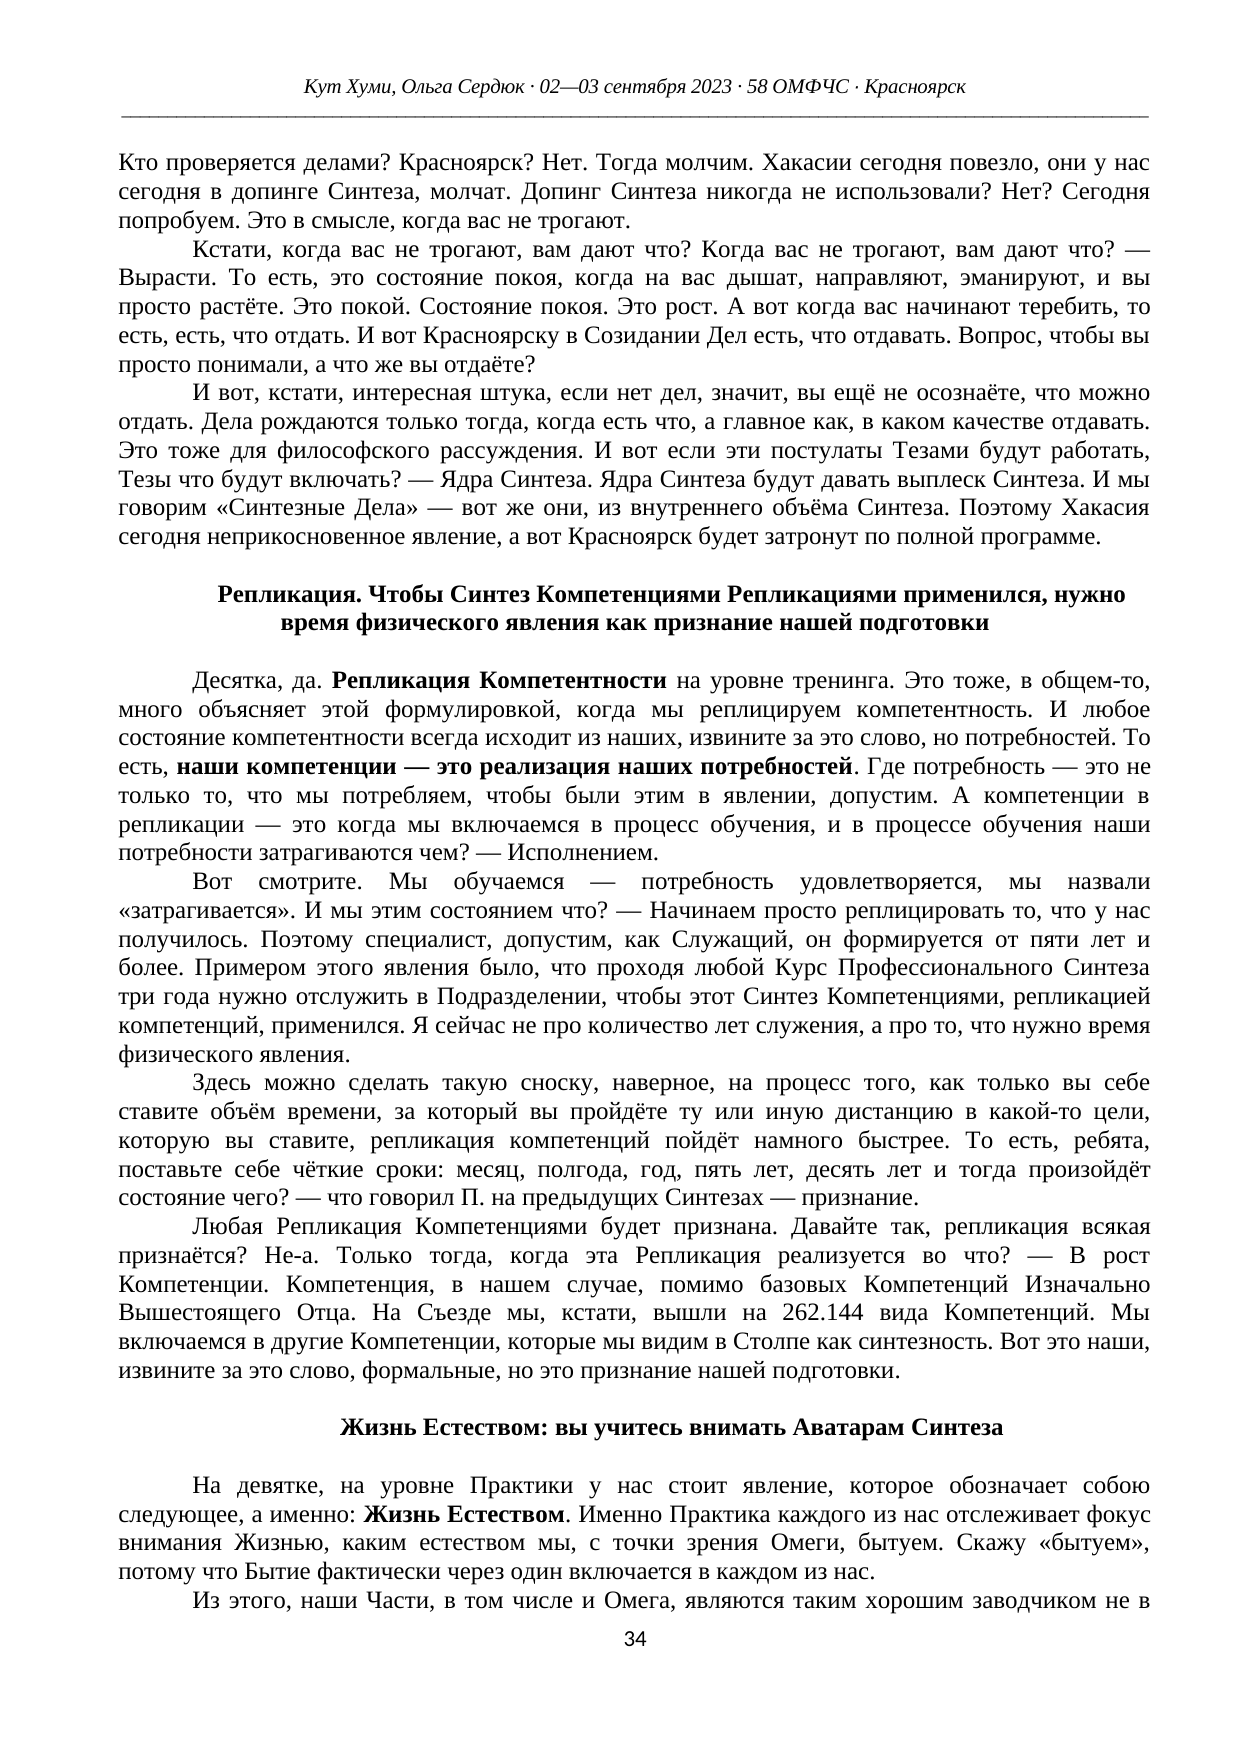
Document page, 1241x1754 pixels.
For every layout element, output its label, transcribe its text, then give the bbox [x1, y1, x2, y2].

subtitle Репликация. Чтобы Синтез Компетенциями Репликациями применился, нужно время физического явления как признание нашей подготовки [118, 579, 1152, 636]
text Любая Репликация Компетенциями будет признана. Давайте так, репликация всякая признаётся? Не-а. Только тогда, когда эта Репликация реализуется во что? — В рост Компетенции. Компетенция, в нашем случае, помимо базовых Компетенций Изначально Вышестоящего Отца. На Съезде мы, кстати, вышли на 262.144 вида Компетенций. Мы включаемся в другие Компетенции, которые мы видим в Столпе как синтезность. Вот это наши, извините за это слово, формальные, но это признание нашей подготовки. [118, 1211, 1152, 1384]
text Вот смотрите. Мы обучаемся — потребность удовлетворяется, мы назвали «затрагивается». И мы этим состоянием что? — Начинаем просто реплицировать то, что у нас получилось. Поэтому специалист, допустим, как Служащий, он формируется от пяти лет и более. Примером этого явления было, что проходя любой Курс Профессионального Синтеза три года нужно отслужить в Подразделении, чтобы этот Синтез Компетенциями, репликацией компетенций, применился. Я сейчас не про количество лет служения, а про то, что нужно время физического явления. [118, 866, 1152, 1067]
text На девятке, на уровне Практики у нас стоит явление, которое обозначает собою следующее, а именно: Жизнь Естеством. Именно Практика каждого из нас отслеживает фокус внимания Жизнью, каким естеством мы, с точки зрения Омеги, бытуем. Скажу «бытуем», потому что Бытие фактически через один включается в каждом из нас. [118, 1470, 1152, 1585]
text И вот, кстати, интересная штука, если нет дел, значит, вы ещё не осознаёте, что можно отдать. Дела рождаются только тогда, когда есть что, а главное как, в каком качестве отдавать. Это тоже для философского рассуждения. И вот если эти постулаты Тезами будут работать, Тезы что будут включать? — Ядра Синтеза. Ядра Синтеза будут давать выплеск Синтеза. И мы говорим «Синтезные Дела» — вот же они, из внутреннего объёма Синтеза. Поэтому Хакасия сегодня неприкосновенное явление, а вот Красноярск будет затронут по полной программе. [118, 377, 1152, 550]
text Десятка, да. Репликация Компетентности на уровне тренинга. Это тоже, в общем-то, много объясняет этой формулировкой, когда мы реплицируем компетентность. И любое состояние компетентности всегда исходит из наших, извините за это слово, но потребностей. То есть, наши компетенции — это реализация наших потребностей. Где потребность — это не только то, что мы потребляем, чтобы были этим в явлении, допустим. А компетенции в репликации — это когда мы включаемся в процесс обучения, и в процессе обучения наши потребности затрагиваются чем? — Исполнением. [118, 665, 1152, 866]
subtitle Жизнь Естеством: вы учитесь внимать Аватарам Синтеза [118, 1412, 1152, 1441]
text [118, 1585, 1152, 1614]
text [118, 147, 1152, 234]
text Здесь можно сделать такую сноску, наверное, на процесс того, как только вы себе ставите объём времени, за который вы пройдёте ту или иную дистанцию в какой-то цели, которую вы ставите, репликация компетенций пойдёт намного быстрее. То есть, ребята, поставьте себе чёткие сроки: месяц, полгода, год, пять лет, десять лет и тогда произойдёт состояние чего? — что говорил П. на предыдущих Синтезах — признание. [118, 1067, 1152, 1211]
text Кстати, когда вас не трогают, вам дают что? Когда вас не трогают, вам дают что? — Вырасти. То есть, это состояние покоя, когда на вас дышат, направляют, эманируют, и вы просто растёте. Это покой. Состояние покоя. Это рост. А вот когда вас начинают теребить, то есть, есть, что отдать. И вот Красноярску в Созидании Дел есть, что отдавать. Вопрос, чтобы вы просто понимали, а что же вы отдаёте? [118, 234, 1152, 377]
